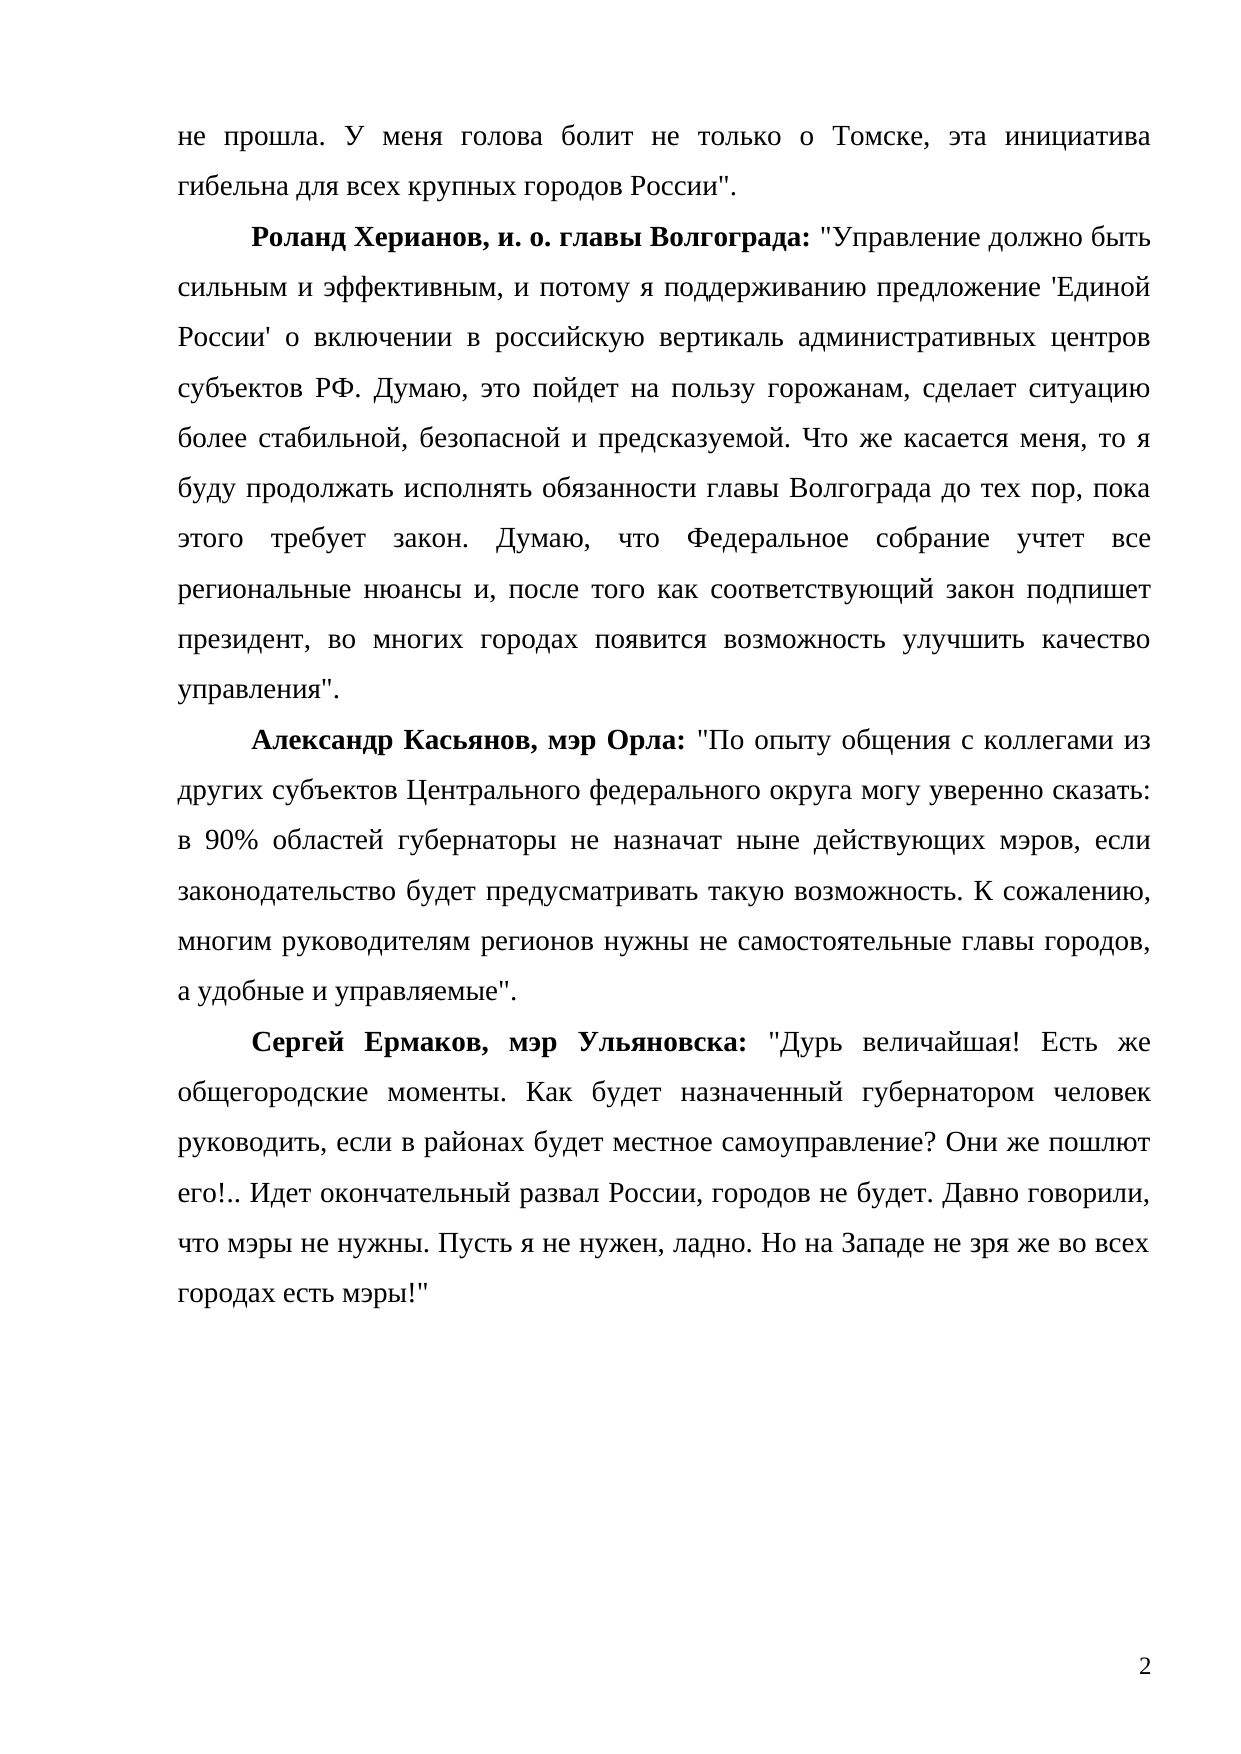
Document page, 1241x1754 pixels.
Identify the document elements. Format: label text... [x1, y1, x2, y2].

text Александр Касьянов, мэр Орла: "По опыту общения с коллегами из других субъектов Центрального федерального округа могу уверенно сказать: в 90% областей губернаторы не назначат ныне действующих мэров, если законодательство будет предусматривать такую возможность. К сожалению, многим руководителям регионов нужны не самостоятельные главы городов, а удобные и управляемые". [177, 722, 1152, 1007]
text Сергей Ермаков, мэр Ульяновска: "Дурь величайшая! Есть же общегородские моменты. Как будет назначенный губернатором человек руководить, если в районах будет местное самоуправление? Они же пошлют его!.. Идет окончательный развал России, городов не будет. Давно говорили, что мэры не нужны. Пусть я не нужен, ладно. Но на Западе не зря же во всех городах есть мэры!" [177, 1024, 1152, 1309]
text Роланд Херианов, и. о. главы Волгограда: "Управление должно быть сильным и эффективным, и потому я поддерживанию предложение 'Единой России' о включении в российскую вертикаль административных центров субъектов РФ. Думаю, это пойдет на пользу горожанам, сделает ситуацию более стабильной, безопасной и предсказуемой. Что же касается меня, то я буду продолжать исполнять обязанности главы Волгограда до тех пор, пока этого требует закон. Думаю, что Федеральное собрание учтет все региональные нюансы и, после того как соответствующий закон подпишет президент, во многих городах появится возможность улучшить качество управления". [177, 219, 1152, 705]
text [177, 118, 1152, 202]
